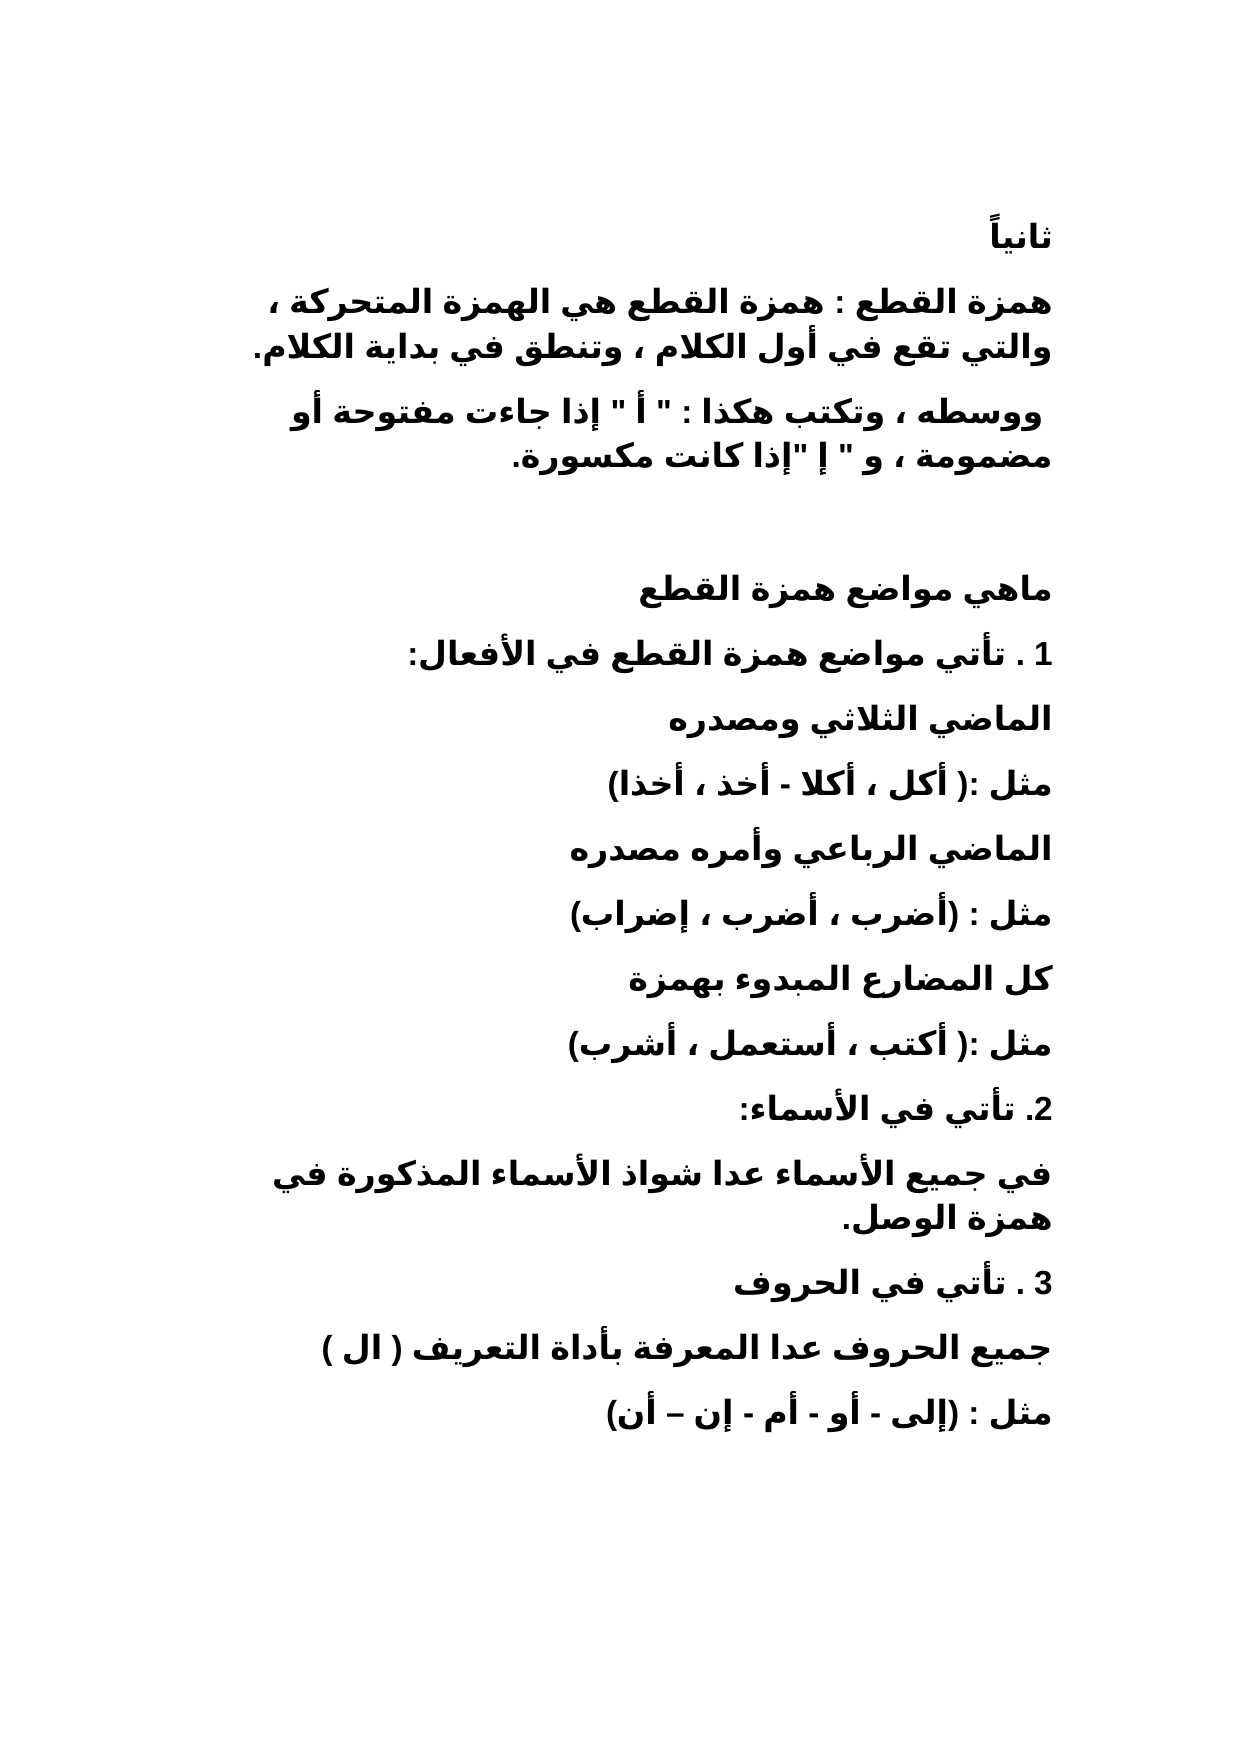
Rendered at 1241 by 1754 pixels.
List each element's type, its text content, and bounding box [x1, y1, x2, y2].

text كل المضارع المبدوء بهمزة [187, 958, 1053, 997]
text مثل :( أكل ، أكلا - أخذ ، أخذا) [187, 763, 1053, 802]
text ماهي مواضع همزة القطع [187, 568, 1053, 607]
text ووسطه ، وتكتب هكذا : " أ " إذا جاءت مفتوحة أو مضمومة ، و " إ "إذا كانت مكسورة. [187, 392, 1053, 474]
text مثل : (أضرب ، أضرب ، إضراب) [187, 893, 1053, 932]
text 3 . تأتي في الحروف [187, 1263, 1053, 1301]
text جميع الحروف عدا المعرفة بأداة التعريف ( ال ) [187, 1328, 1053, 1366]
text ثانياً [187, 218, 1053, 256]
text 2. تأتي في الأسماء: [187, 1088, 1053, 1127]
text في جميع الأسماء عدا شواذ الأسماء المذكورة في همزة الوصل. [187, 1153, 1053, 1236]
text مثل : (إلى - أو - أم - إن – أن) [187, 1393, 1053, 1431]
text الماضي الرباعي وأمره مصدره [187, 828, 1053, 867]
text همزة القطع : همزة القطع هي الهمزة المتحركة ، والتي تقع في أول الكلام ، وتنطق في بداية الكلام. [187, 283, 1053, 365]
text الماضي الثلاثي ومصدره [187, 698, 1053, 737]
text مثل :( أكتب ، أستعمل ، أشرب) [187, 1023, 1053, 1062]
text 1 . تأتي مواضع همزة القطع في الأفعال: [187, 633, 1053, 672]
